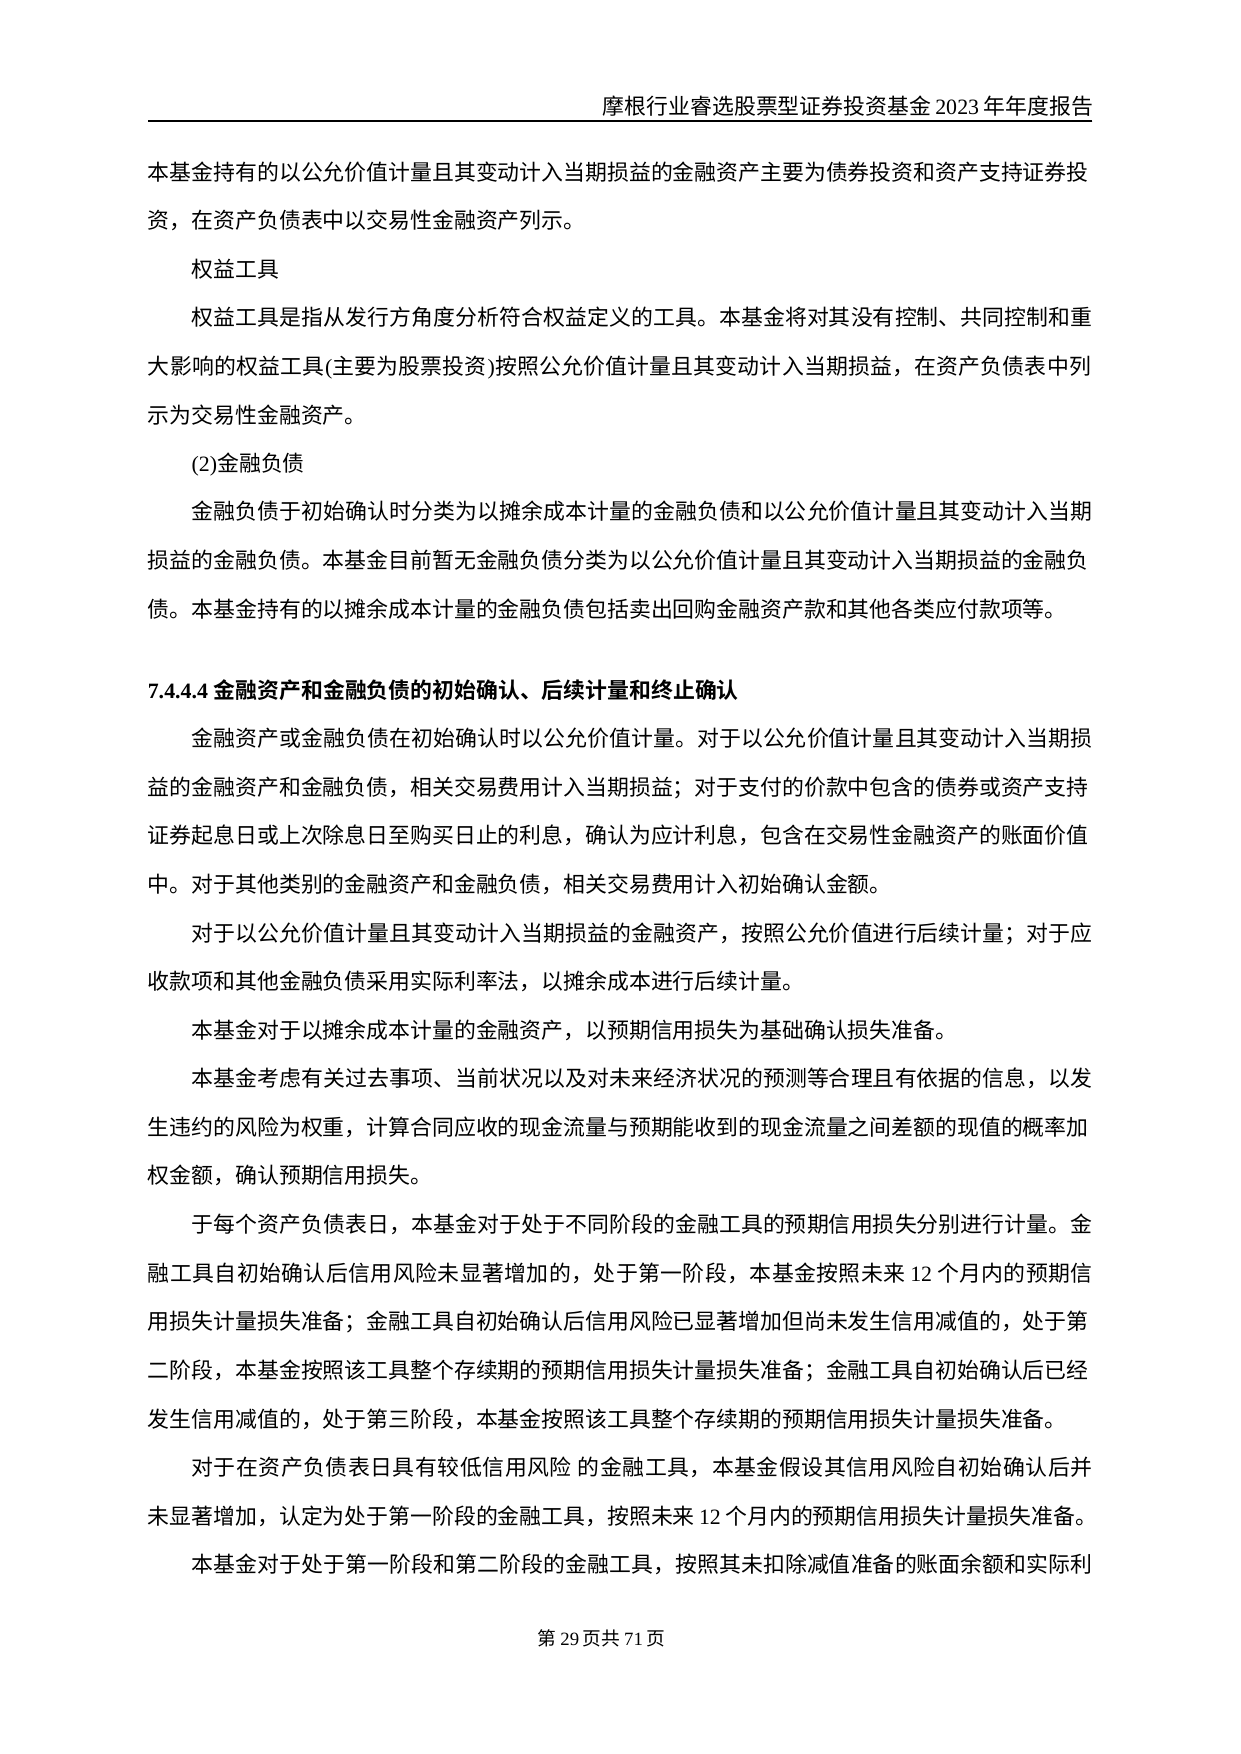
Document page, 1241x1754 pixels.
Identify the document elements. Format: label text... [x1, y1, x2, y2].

text 对于在资产负债表日具有较低信用风险 的金融工具，本基金假设其信用风险自初始确认后并未显著增加，认定为处于第一阶段的金融工具，按照未来12个月内的预期信用损失计量损失准备。 [148, 1450, 1092, 1531]
text 本基金对于以摊余成本计量的金融资产，以预期信用损失为基础确认损失准备。 [148, 1012, 1092, 1045]
text 于每个资产负债表日，本基金对于处于不同阶段的金融工具的预期信用损失分别进行计量。金融工具自初始确认后信用风险未显著增加的，处于第一阶段，本基金按照未来12个月内的预期信用损失计量损失准备；金融工具自初始确认后信用风险已显著增加但尚未发生信用减值的，处于第二阶段，本基金按照该工具整个存续期的预期信用损失计量损失准备；金融工具自初始确认后已经发生信用减值的，处于第三阶段，本基金按照该工具整个存续期的预期信用损失计量损失准备。 [148, 1206, 1092, 1434]
text 权益工具是指从发行方角度分析符合权益定义的工具。本基金将对其没有控制、共同控制和重大影响的权益工具(主要为股票投资)按照公允价值计量且其变动计入当期损益，在资产负债表中列示为交易性金融资产。 [148, 300, 1092, 430]
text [148, 154, 1092, 236]
text 对于以公允价值计量且其变动计入当期损益的金融资产，按照公允价值进行后续计量；对于应收款项和其他金融负债采用实际利率法，以摊余成本进行后续计量。 [148, 915, 1092, 996]
text 金融资产或金融负债在初始确认时以公允价值计量。对于以公允价值计量且其变动计入当期损益的金融资产和金融负债，相关交易费用计入当期损益；对于支付的价款中包含的债券或资产支持证券起息日或上次除息日至购买日止的利息，确认为应计利息，包含在交易性金融资产的账面价值中。对于其他类别的金融资产和金融负债，相关交易费用计入初始确认金额。 [148, 721, 1092, 899]
text (2)金融负债 [148, 446, 1092, 478]
text 权益工具 [148, 251, 1092, 284]
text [148, 1547, 1092, 1579]
text 7.4.4.4 金融资产和金融负债的初始确认、后续计量和终止确认 [148, 672, 1092, 705]
text 金融负债于初始确认时分类为以摊余成本计量的金融负债和以公允价值计量且其变动计入当期损益的金融负债。本基金目前暂无金融负债分类为以公允价值计量且其变动计入当期损益的金融负债。本基金持有的以摊余成本计量的金融负债包括卖出回购金融资产款和其他各类应付款项等。 [148, 494, 1092, 624]
text 本基金考虑有关过去事项、当前状况以及对未来经济状况的预测等合理且有依据的信息，以发生违约的风险为权重，计算合同应收的现金流量与预期能收到的现金流量之间差额的现值的概率加权金额，确认预期信用损失。 [148, 1061, 1092, 1191]
